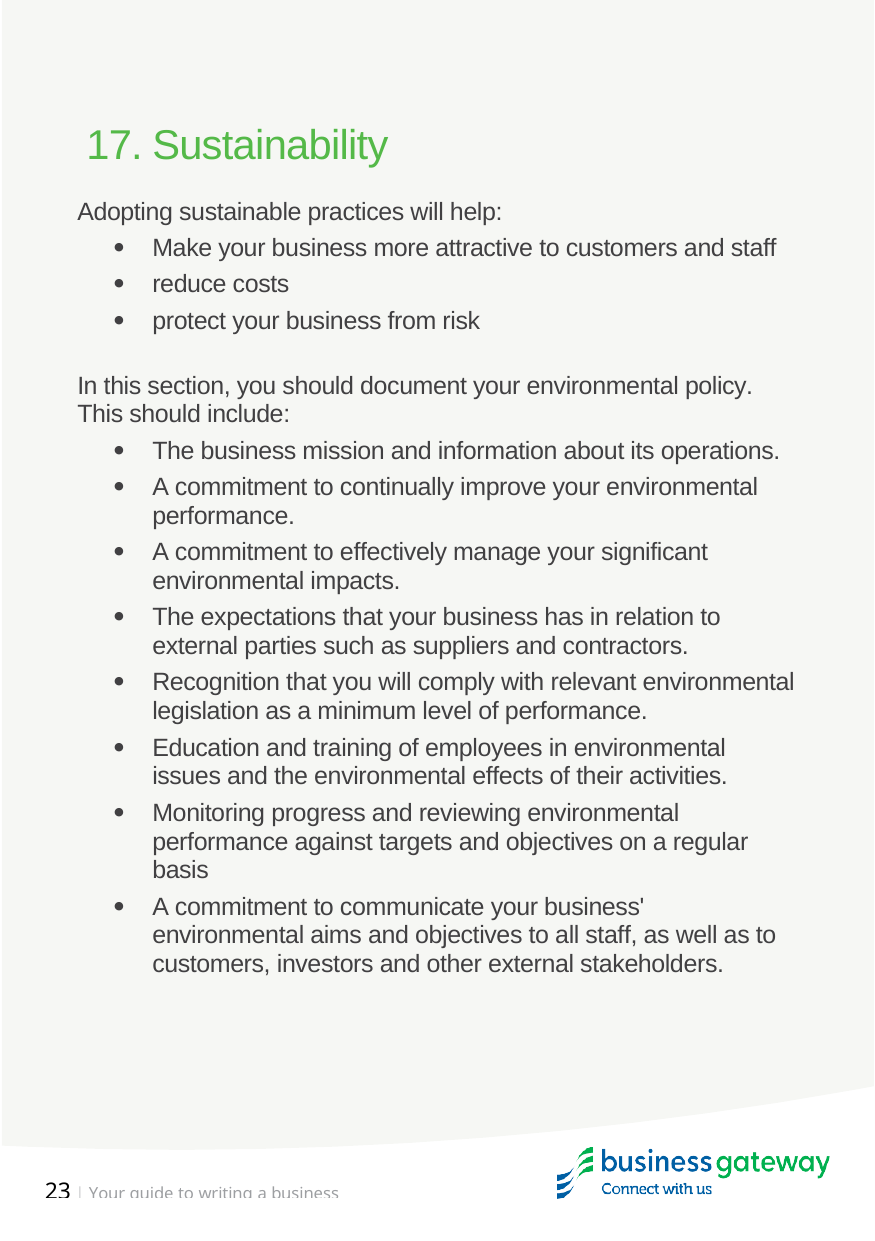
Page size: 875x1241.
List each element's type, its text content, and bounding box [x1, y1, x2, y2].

list Make your business more attractive to customers and staff [114, 233, 797, 262]
text In this section, you should document your environmental policy. This should include: [77, 371, 797, 428]
text Adopting sustainable practices will help: [77, 197, 797, 225]
list reduce costs [114, 269, 797, 298]
picture [557, 1147, 830, 1199]
title Sustainability [86, 120, 797, 168]
list Recognition that you will comply with relevant environmental legislation as a minimum level of performance. [114, 667, 797, 725]
list Monitoring progress and reviewing environmental performance against targets and objectives on a regular basis [114, 798, 797, 884]
list The business mission and information about its operations. [114, 436, 797, 464]
list A commitment to continually improve your environmental performance. [114, 472, 797, 530]
list A commitment to effectively manage your significant environmental impacts. [114, 537, 797, 595]
list Education and training of employees in environmental issues and the environmental effects of their activities. [114, 732, 797, 790]
list protect your business from risk [114, 306, 797, 334]
list A commitment to communicate your business' environmental aims and objectives to all staff, as well as to customers, investors and other external stakeholders. [114, 891, 797, 978]
list The expectations that your business has in relation to external parties such as suppliers and contractors. [114, 602, 797, 660]
